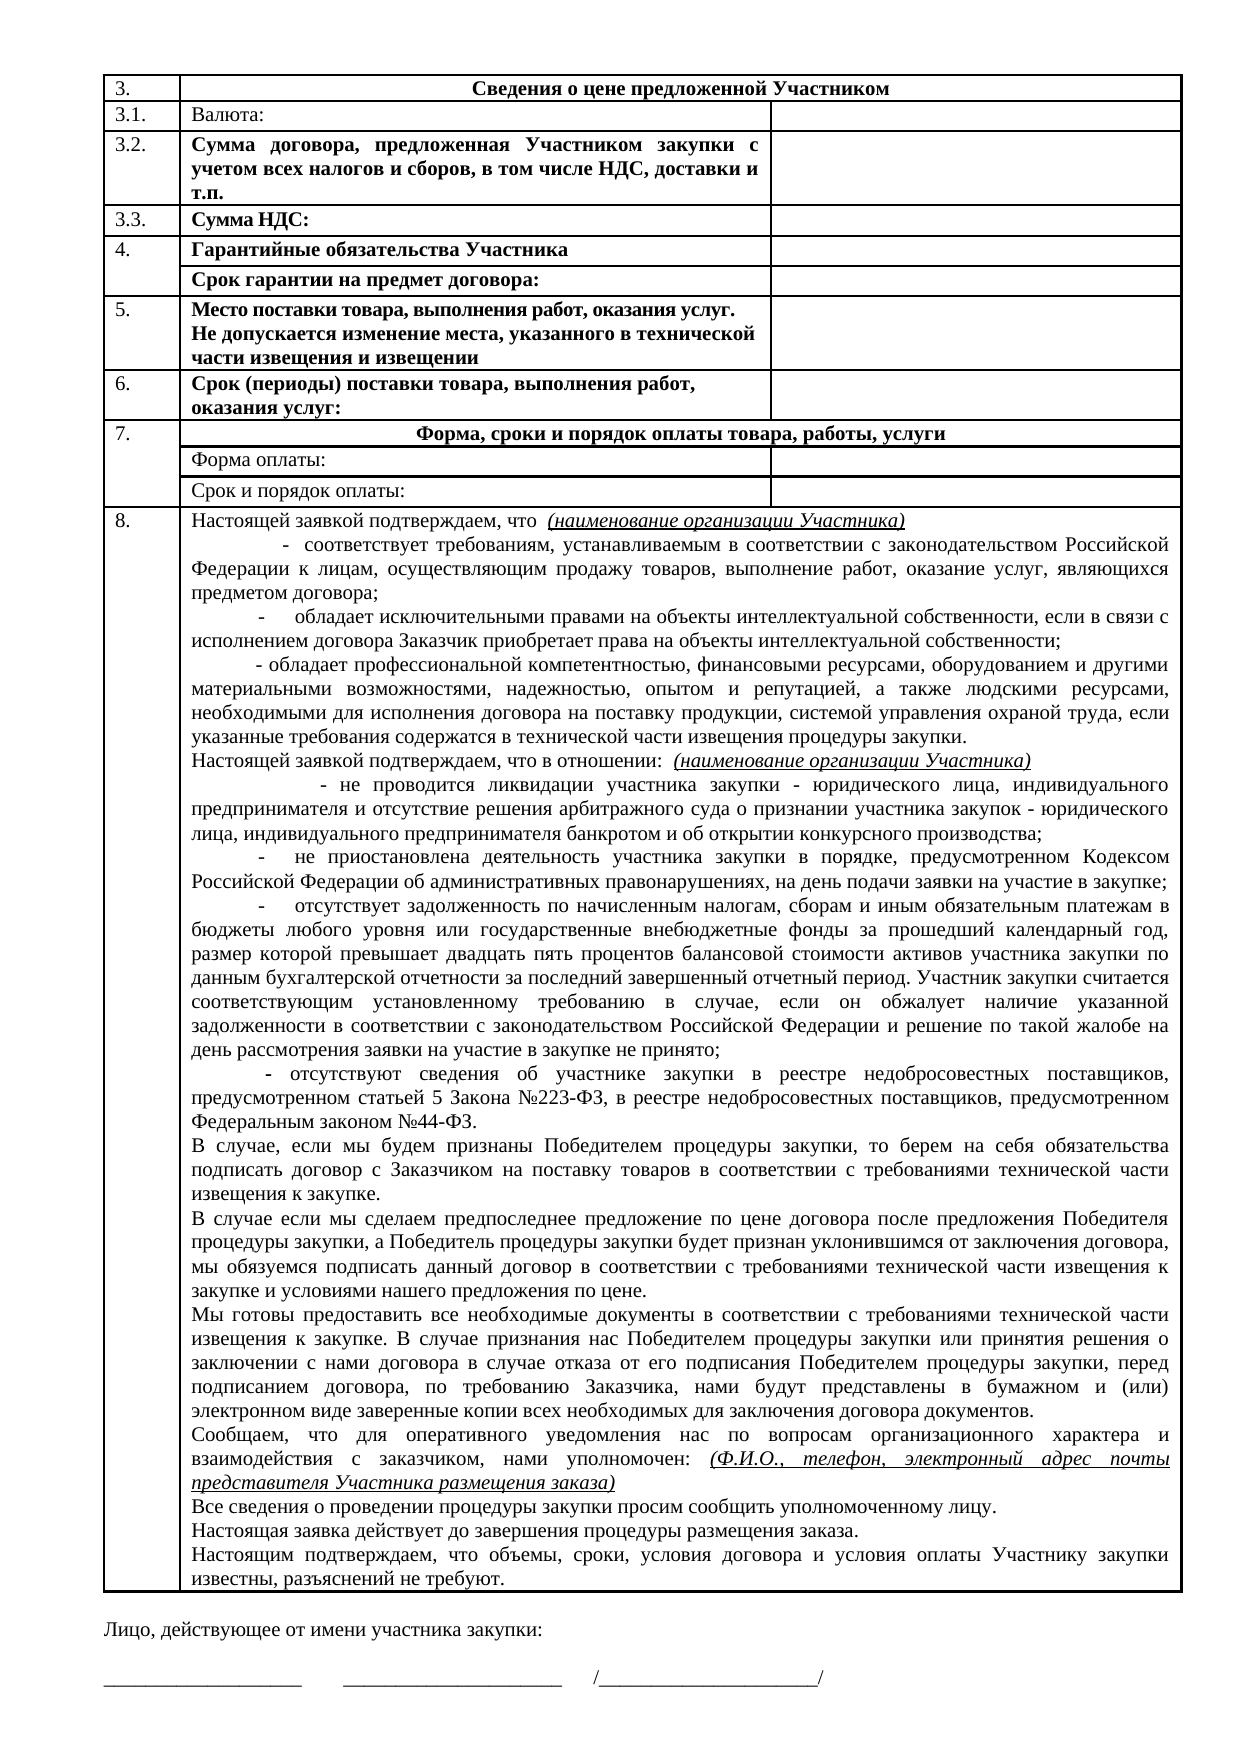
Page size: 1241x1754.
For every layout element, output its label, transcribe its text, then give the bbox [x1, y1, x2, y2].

table_cell Форма, сроки и порядок оплаты товара, работы, услуги [181, 421, 1180, 445]
table_cell [772, 237, 1180, 264]
table_cell Сумма НДС: [181, 206, 770, 234]
table_cell [772, 478, 1180, 506]
table_cell [105, 102, 179, 130]
table_cell [772, 206, 1180, 234]
table_cell Срок гарантии на предмет договора: [181, 267, 770, 295]
table_cell [105, 206, 179, 234]
table_cell Сведения о цене предложенной Участником [181, 76, 1180, 100]
table_cell [105, 421, 179, 506]
table_cell [772, 132, 1180, 204]
table_cell [105, 76, 179, 100]
table_cell [105, 132, 179, 204]
text ___________________ _____________________ /_____________________/ [103, 1665, 1181, 1689]
text Лицо, действующее от имени участника закупки: [103, 1617, 1181, 1641]
table_cell [772, 448, 1180, 475]
table_cell [105, 237, 179, 295]
table_cell [105, 371, 179, 419]
table_cell Срок и порядок оплаты: [181, 478, 770, 506]
table_cell Валюта: [181, 102, 770, 130]
table_cell [772, 267, 1180, 295]
table_cell Место поставки товара, выполнения работ, оказания услуг. Не допускается изменение места, указанного в технической части извещения и извещении [181, 297, 770, 369]
table_cell Форма оплаты: [181, 448, 770, 475]
table_cell [772, 371, 1180, 419]
table_cell [772, 102, 1180, 130]
table_cell [105, 508, 179, 1590]
table_cell Настоящей заявкой подтверждаем, что (наименование организации Участника) - соответствует требованиям, устанавливаемым в соответствии с законодательством Российской Федерации к лицам, осуществляющим продажу товаров, выполнение работ, оказание услуг, являющихся предметом договора; - обладает исключительными правами на объекты интеллектуальной собственности, если в связи с исполнением договора Заказчик приобретает права на объекты интеллектуальной собственности; - обладает профессиональной компетентностью, финансовыми ресурсами, оборудованием и другими материальными возможностями, надежностью, опытом и репутацией, а также людскими ресурсами, необходимыми для исполнения договора на поставку продукции, системой управления охраной труда, если указанные требования содержатся в технической части извещения процедуры закупки. Настоящей заявкой подтверждаем, что в отношении: (наименование организации Участника) - не проводится ликвидации участника закупки - юридического лица, индивидуального предпринимателя и отсутствие решения арбитражного суда о признании участника закупок - юридического лица, индивидуального предпринимателя банкротом и об открытии конкурсного производства; - не приостановлена деятельность участника закупки в порядке, предусмотренном Кодексом Российской Федерации об административных правонарушениях, на день подачи заявки на участие в закупке; - отсутствует задолженность по начисленным налогам, сборам и иным обязательным платежам в бюджеты любого уровня или государственные внебюджетные фонды за прошедший календарный год, размер которой превышает двадцать пять процентов балансовой стоимости активов участника закупки по данным бухгалтерской отчетности за последний завершенный отчетный период. Участник закупки считается соответствующим установленному требованию в случае, если он обжалует наличие указанной задолженности в соответствии с законодательством Российской Федерации и решение по такой жалобе на день рассмотрения заявки на участие в закупке не принято; - отсутствуют сведения об участнике закупки в реестре недобросовестных поставщиков, предусмотренном статьей 5 Закона №223-ФЗ, в реестре недобросовестных поставщиков, предусмотренном Федеральным законом №44-ФЗ. В случае, если мы будем признаны Победителем процедуры закупки, то берем на себя обязательства подписать договор с Заказчиком на поставку товаров в соответствии с требованиями технической части извещения к закупке. В случае если мы сделаем предпоследнее предложение по цене договора после предложения Победителя процедуры закупки, а Победитель процедуры закупки будет признан уклонившимся от заключения договора, мы обязуемся подписать данный договор в соответствии с требованиями технической части извещения к закупке и условиями нашего предложения по цене. Мы готовы предоставить все необходимые документы в соответствии с требованиями технической части извещения к закупке. В случае признания нас Победителем процедуры закупки или принятия решения о заключении с нами договора в случае отказа от его подписания Победителем процедуры закупки, перед подписанием договора, по требованию Заказчика, нами будут представлены в бумажном и (или) электронном виде заверенные копии всех необходимых для заключения договора документов. Сообщаем, что для оперативного уведомления нас по вопросам организационного характера и взаимодействия с заказчиком, нами уполномочен: (Ф.И.О., телефон, электронный адрес почты представителя Участника размещения заказа) Все сведения о проведении процедуры закупки просим сообщить уполномоченному лицу. Настоящая заявка действует до завершения процедуры размещения заказа. Настоящим подтверждаем, что объемы, сроки, условия договора и условия оплаты Участнику закупки известны, разъяснений не требуют. [181, 508, 1180, 1590]
table_cell Срок (периоды) поставки товара, выполнения работ, оказания услуг: [181, 371, 770, 419]
table_cell Гарантийные обязательства Участника [181, 237, 770, 264]
table_cell Сумма договора, предложенная Участником закупки с учетом всех налогов и сборов, в том числе НДС, доставки и т.п. [181, 132, 770, 204]
table_cell [105, 297, 179, 369]
table_cell [772, 297, 1180, 369]
